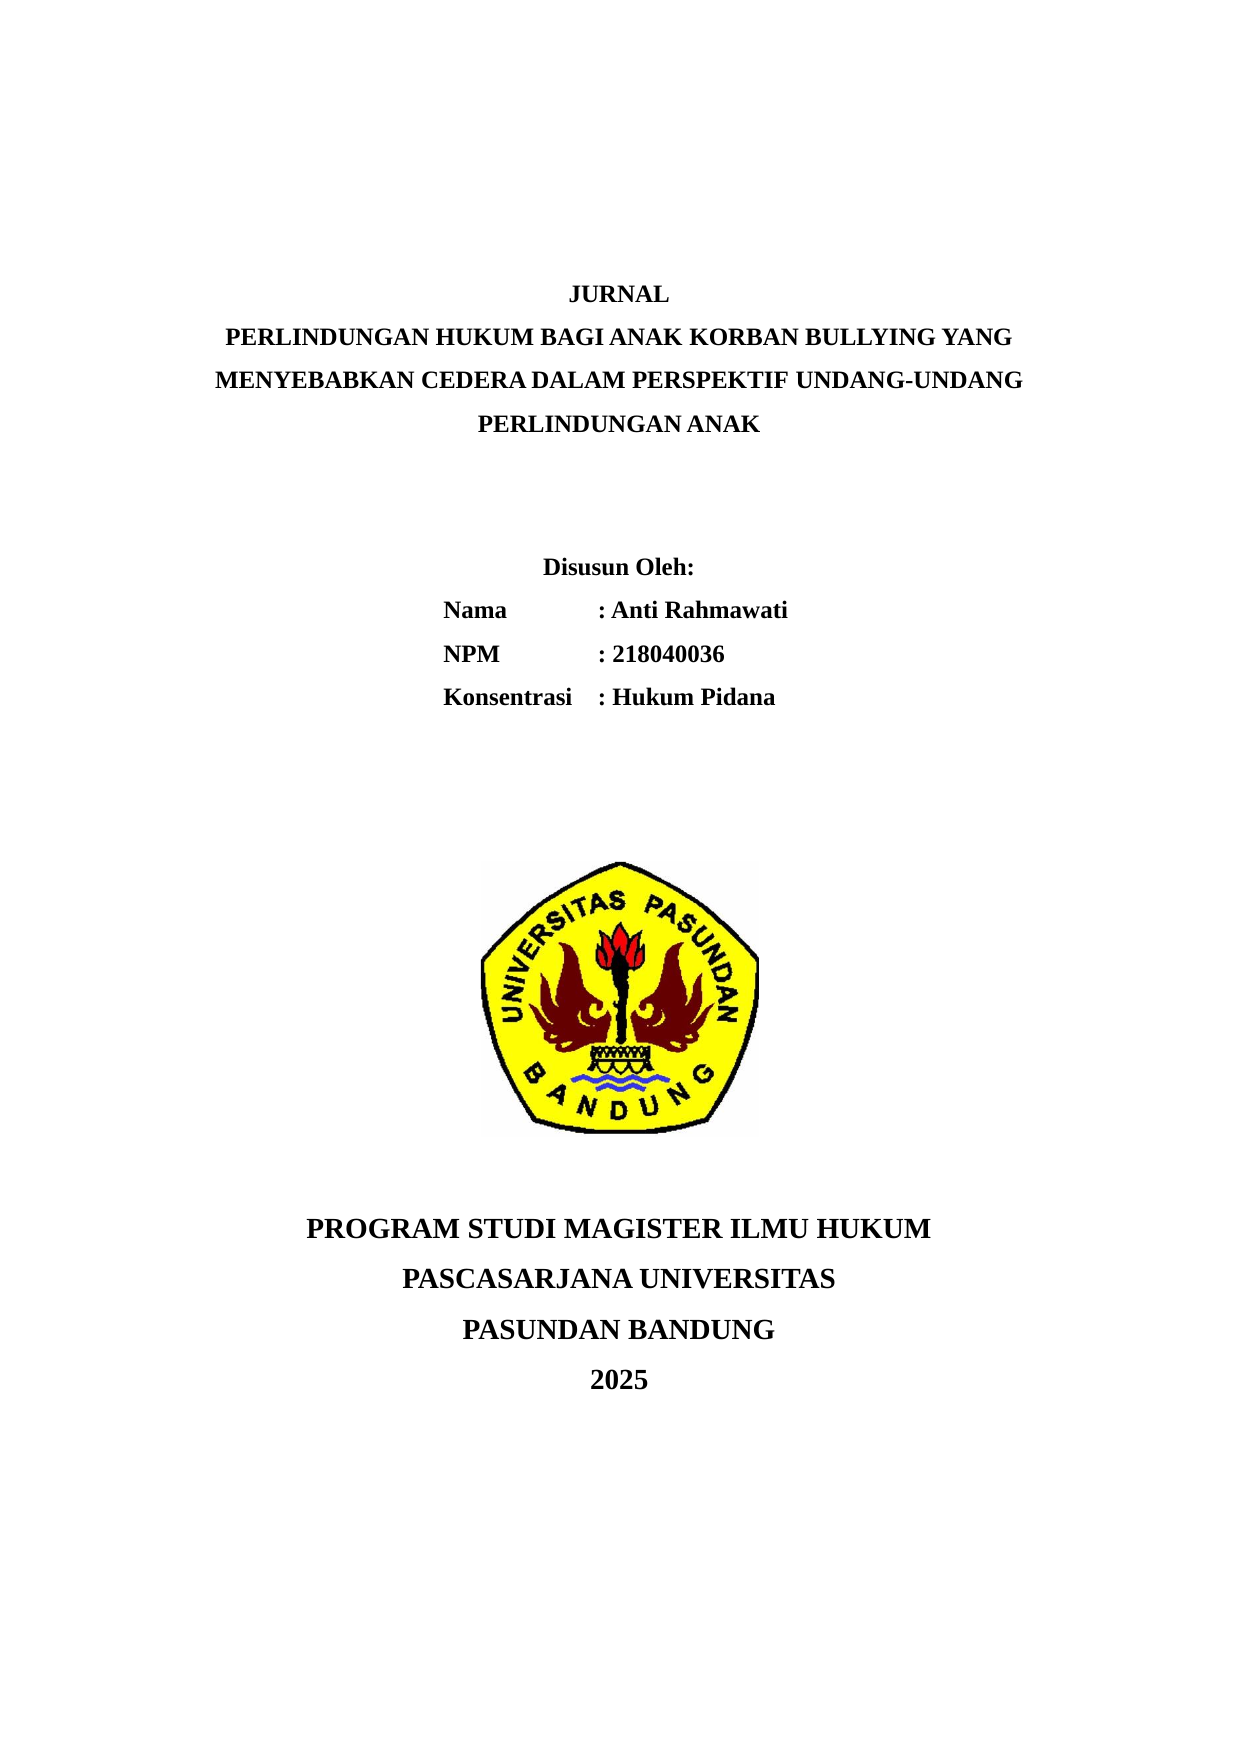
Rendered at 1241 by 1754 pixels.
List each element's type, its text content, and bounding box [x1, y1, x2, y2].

text PROGRAM STUDI MAGISTER ILMU HUKUM [148, 1211, 1090, 1245]
text NPM : 218040036 [443, 639, 1090, 667]
picture [480, 861, 759, 1137]
text Disusun Oleh: [148, 552, 1090, 581]
text PERLINDUNGAN HUKUM BAGI ANAK KORBAN BULLYING YANG MENYEBABKAN CEDERA DALAM PERSPEKTIF UNDANG-UNDANG PERLINDUNGAN ANAK [148, 322, 1090, 437]
text JURNAL [148, 279, 1090, 308]
text Konsentrasi : Hukum Pidana [368, 682, 1090, 711]
text PASUNDAN BANDUNG 2025 [148, 1312, 1090, 1396]
text PASCASARJANA UNIVERSITAS [148, 1262, 1090, 1295]
text Nama : Anti Rahmawati [443, 596, 1090, 624]
